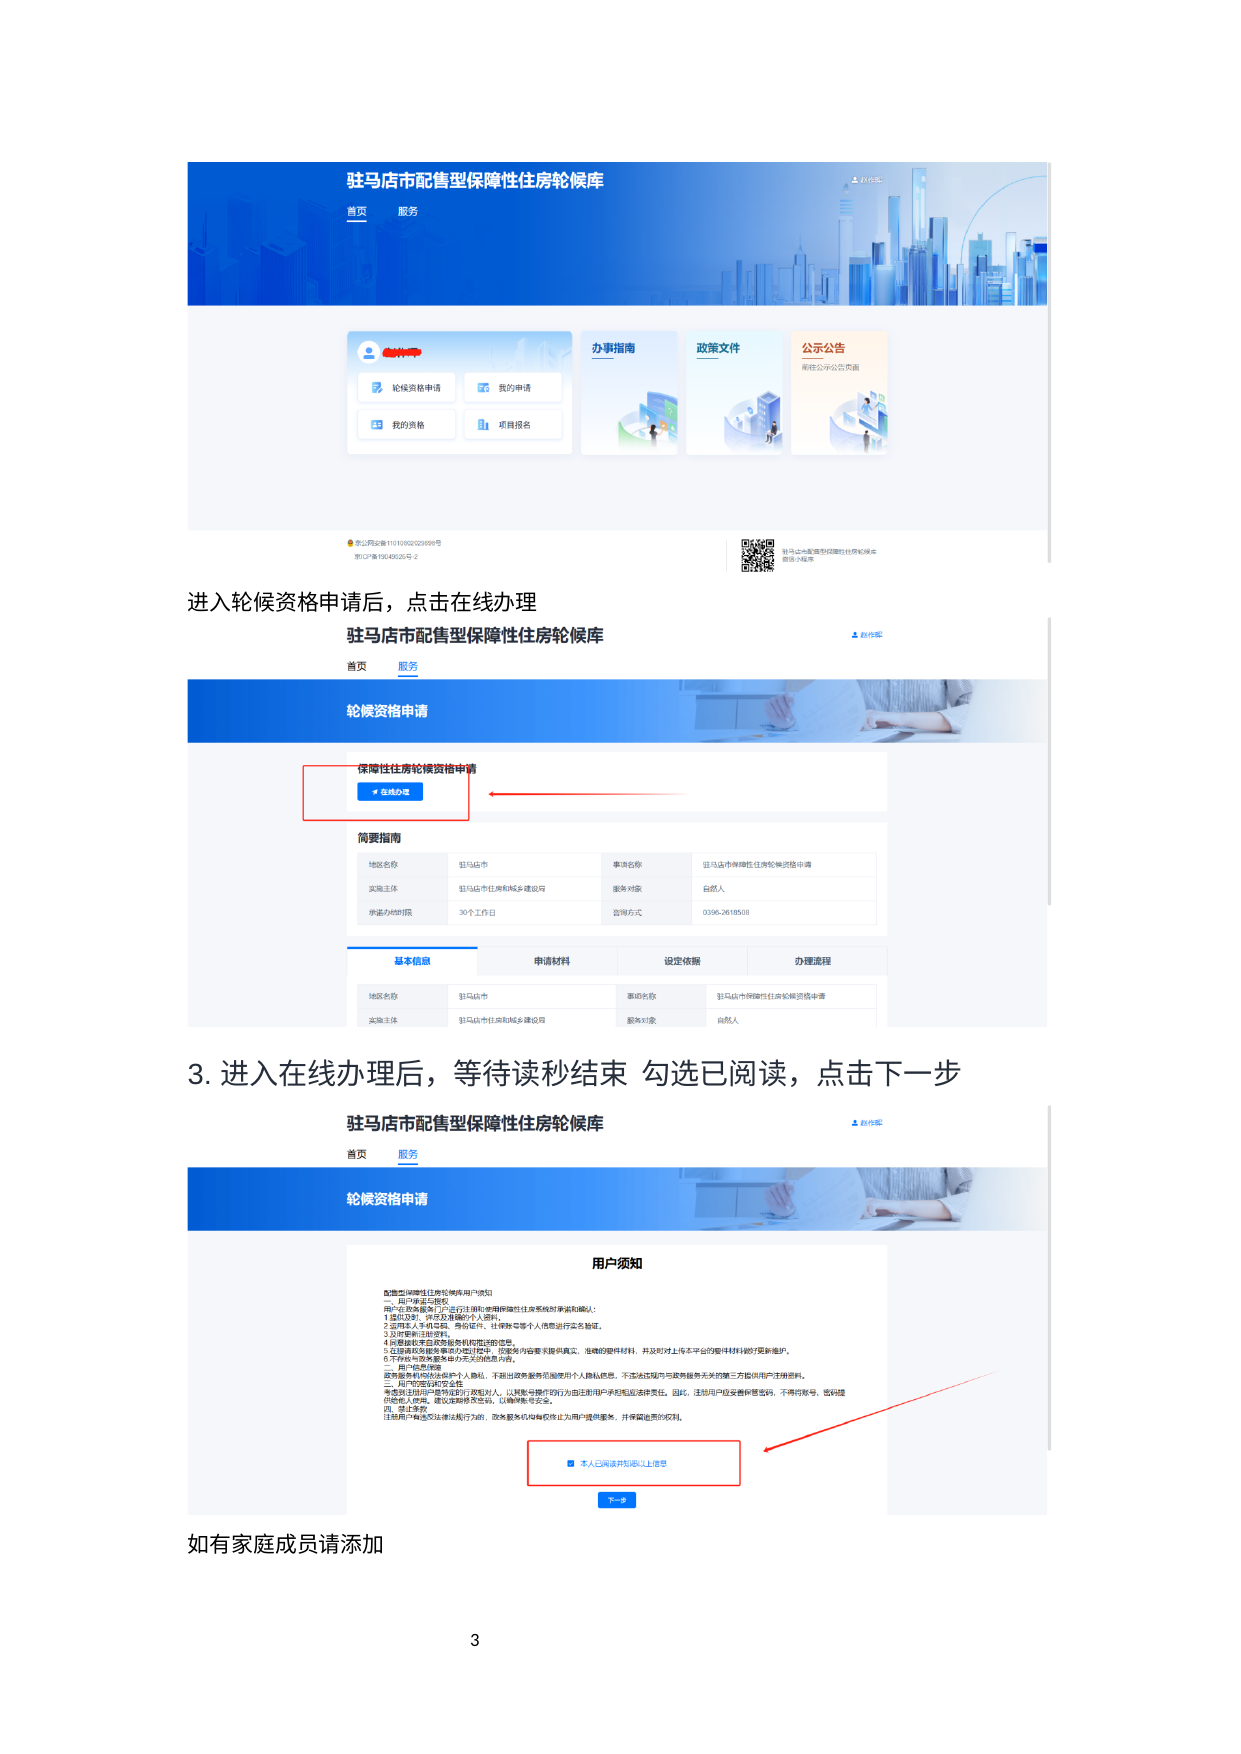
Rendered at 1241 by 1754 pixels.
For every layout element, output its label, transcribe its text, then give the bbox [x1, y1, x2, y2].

picture [187, 1104, 1052, 1515]
picture [187, 162, 1052, 572]
list 进入在线办理后，等待读秒结束 勾选已阅读，点击下一步 [187, 1039, 1053, 1104]
list 如有家庭成员请添加 [187, 1527, 1053, 1559]
list 进入轮候资格申请后，点击在线办理 [187, 584, 1053, 617]
picture [187, 617, 1052, 1027]
